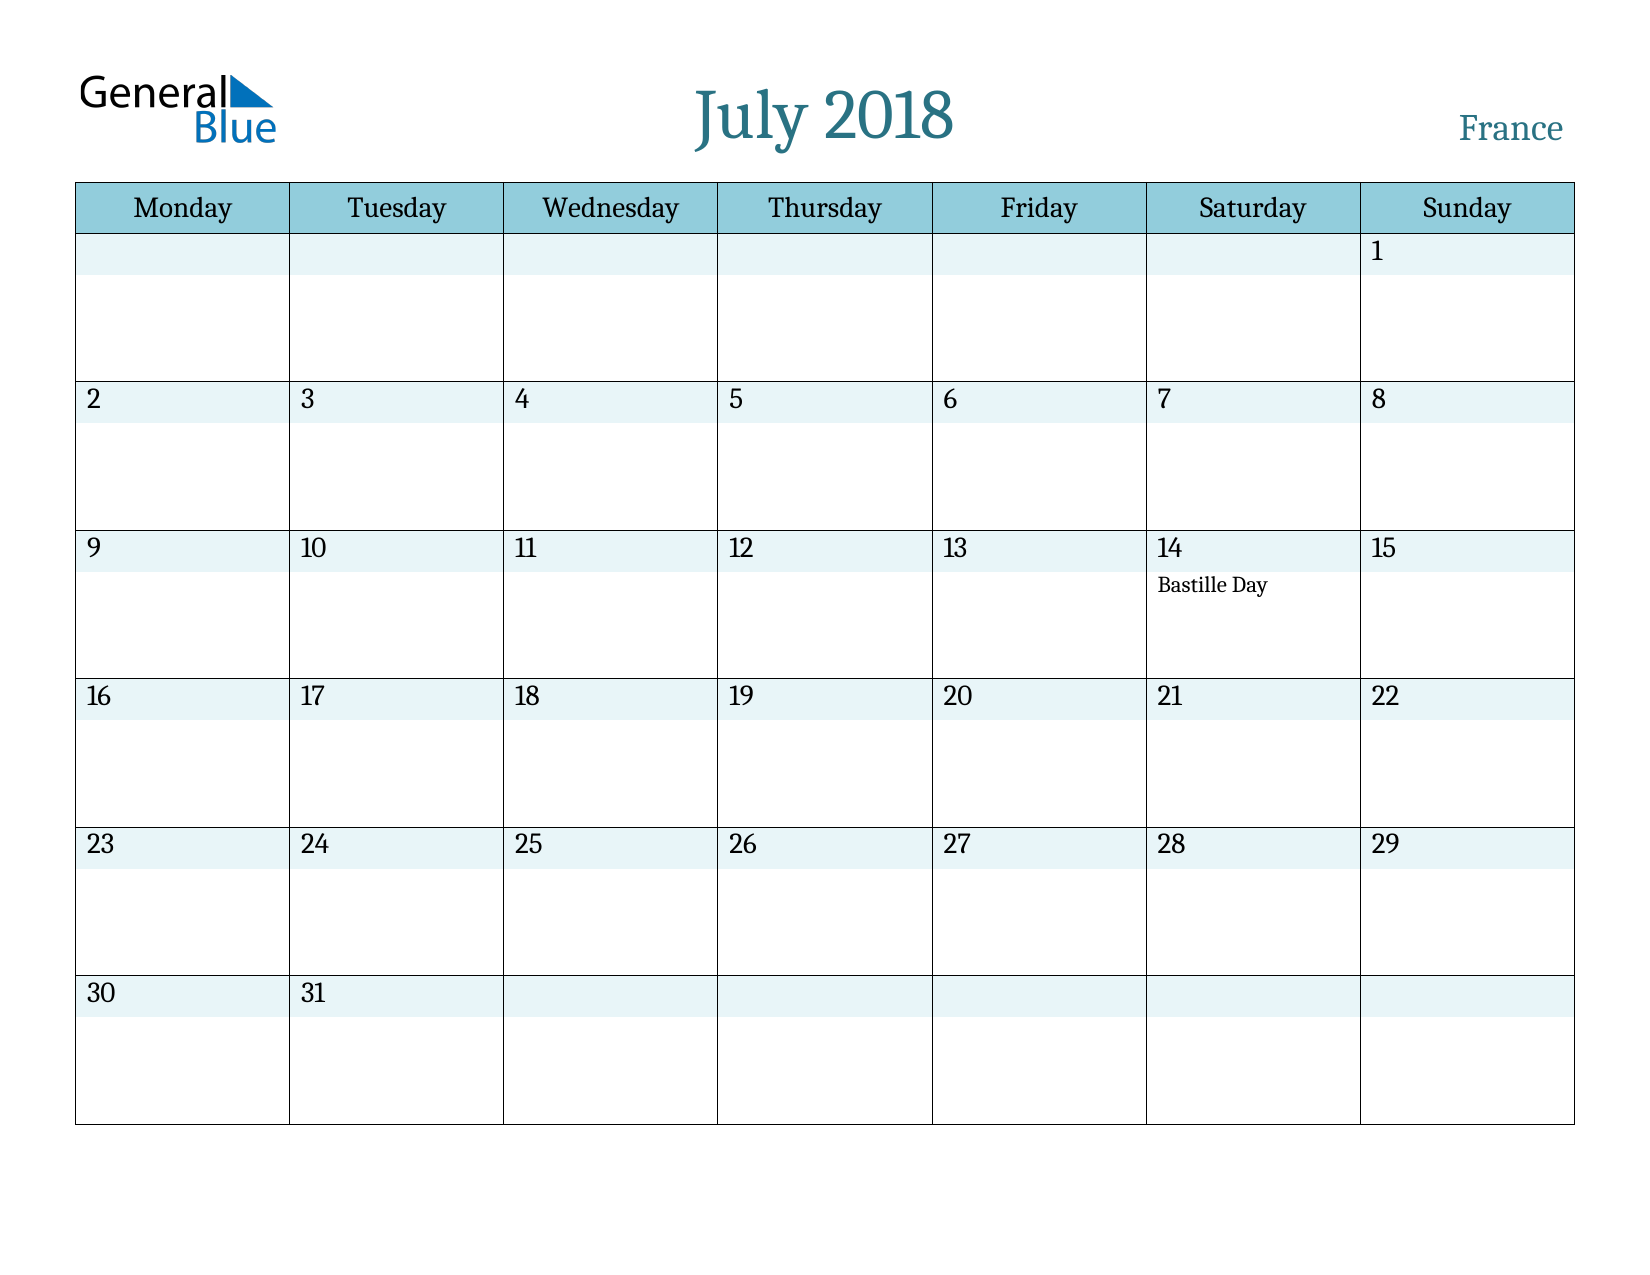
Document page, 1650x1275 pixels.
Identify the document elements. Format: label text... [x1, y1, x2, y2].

table_cell [933, 423, 1146, 530]
table_cell 16 [76, 679, 289, 720]
table_header July 2018 [504, 75, 1146, 182]
table_cell [76, 234, 289, 275]
table_cell [933, 234, 1146, 275]
table_cell [504, 976, 717, 1017]
table_cell 18 [504, 679, 717, 720]
table_cell [718, 1017, 932, 1123]
table_cell [76, 720, 289, 827]
table_cell 17 [290, 679, 503, 720]
table_cell 29 [1361, 828, 1574, 869]
table_cell [290, 1017, 503, 1123]
table_cell 12 [718, 531, 932, 572]
table_cell Friday [933, 183, 1146, 233]
table_cell [1361, 869, 1574, 975]
table_cell [1147, 234, 1360, 275]
table_cell [718, 976, 932, 1017]
table_header France [1146, 75, 1574, 182]
table_cell 30 [76, 976, 289, 1017]
table_cell 2 [76, 382, 289, 423]
table_cell [718, 234, 932, 275]
table_cell 5 [718, 382, 932, 423]
picture [80, 75, 276, 143]
table_cell 21 [1147, 679, 1360, 720]
table_cell [933, 1017, 1146, 1123]
table_cell 14 [1147, 531, 1360, 572]
table_cell [504, 572, 717, 678]
table_cell [933, 976, 1146, 1017]
table_cell 10 [290, 531, 503, 572]
table_cell 1 [1361, 234, 1574, 275]
table_cell 3 [290, 382, 503, 423]
table_cell [76, 869, 289, 975]
table_cell 27 [933, 828, 1146, 869]
table_cell [290, 720, 503, 827]
table_cell [933, 720, 1146, 827]
table_cell [933, 275, 1146, 381]
table_cell 8 [1361, 382, 1574, 423]
table_header [76, 75, 503, 182]
table_cell 19 [718, 679, 932, 720]
table_cell 15 [1361, 531, 1574, 572]
table_cell [718, 720, 932, 827]
table_cell [1361, 275, 1574, 381]
table_cell 28 [1147, 828, 1360, 869]
table_cell 25 [504, 828, 717, 869]
table_cell 6 [933, 382, 1146, 423]
table_cell [290, 572, 503, 678]
table_cell [1147, 275, 1360, 381]
table_cell [1147, 1017, 1360, 1123]
table_cell [504, 275, 717, 381]
table_cell [1147, 976, 1360, 1017]
table_cell [76, 275, 289, 381]
table_cell [718, 423, 932, 530]
table_cell 4 [504, 382, 717, 423]
table_cell [76, 572, 289, 678]
table_cell 22 [1361, 679, 1574, 720]
table_cell 24 [290, 828, 503, 869]
table_cell [290, 275, 503, 381]
table_cell [290, 423, 503, 530]
table_cell [76, 1017, 289, 1123]
table_cell 9 [76, 531, 289, 572]
table_cell Wednesday [504, 183, 717, 233]
table_cell [504, 1017, 717, 1123]
table_cell [76, 423, 289, 530]
table_cell [1361, 1017, 1574, 1123]
table_cell [1361, 976, 1574, 1017]
table_cell 20 [933, 679, 1146, 720]
table_cell [1361, 720, 1574, 827]
table_cell 11 [504, 531, 717, 572]
table_cell [1147, 720, 1360, 827]
table_cell [504, 423, 717, 530]
table_cell [1147, 423, 1360, 530]
table_cell [504, 720, 717, 827]
table_cell [290, 869, 503, 975]
table_cell 31 [290, 976, 503, 1017]
table_cell [933, 572, 1146, 678]
table_cell [933, 869, 1146, 975]
table_cell 7 [1147, 382, 1360, 423]
table_cell [718, 275, 932, 381]
table_cell [504, 234, 717, 275]
table_cell Monday [76, 183, 289, 233]
table_cell [718, 869, 932, 975]
table_cell 23 [76, 828, 289, 869]
table_cell [290, 234, 503, 275]
table_cell 13 [933, 531, 1146, 572]
table_cell Bastille Day [1147, 572, 1360, 678]
table_cell [718, 572, 932, 678]
table_cell [1361, 423, 1574, 530]
table_cell 26 [718, 828, 932, 869]
table_cell [1147, 869, 1360, 975]
table_cell Saturday [1147, 183, 1360, 233]
table_cell Sunday [1361, 183, 1574, 233]
table_cell Thursday [718, 183, 932, 233]
table_cell [1361, 572, 1574, 678]
table_cell [504, 869, 717, 975]
table_cell Tuesday [290, 183, 503, 233]
